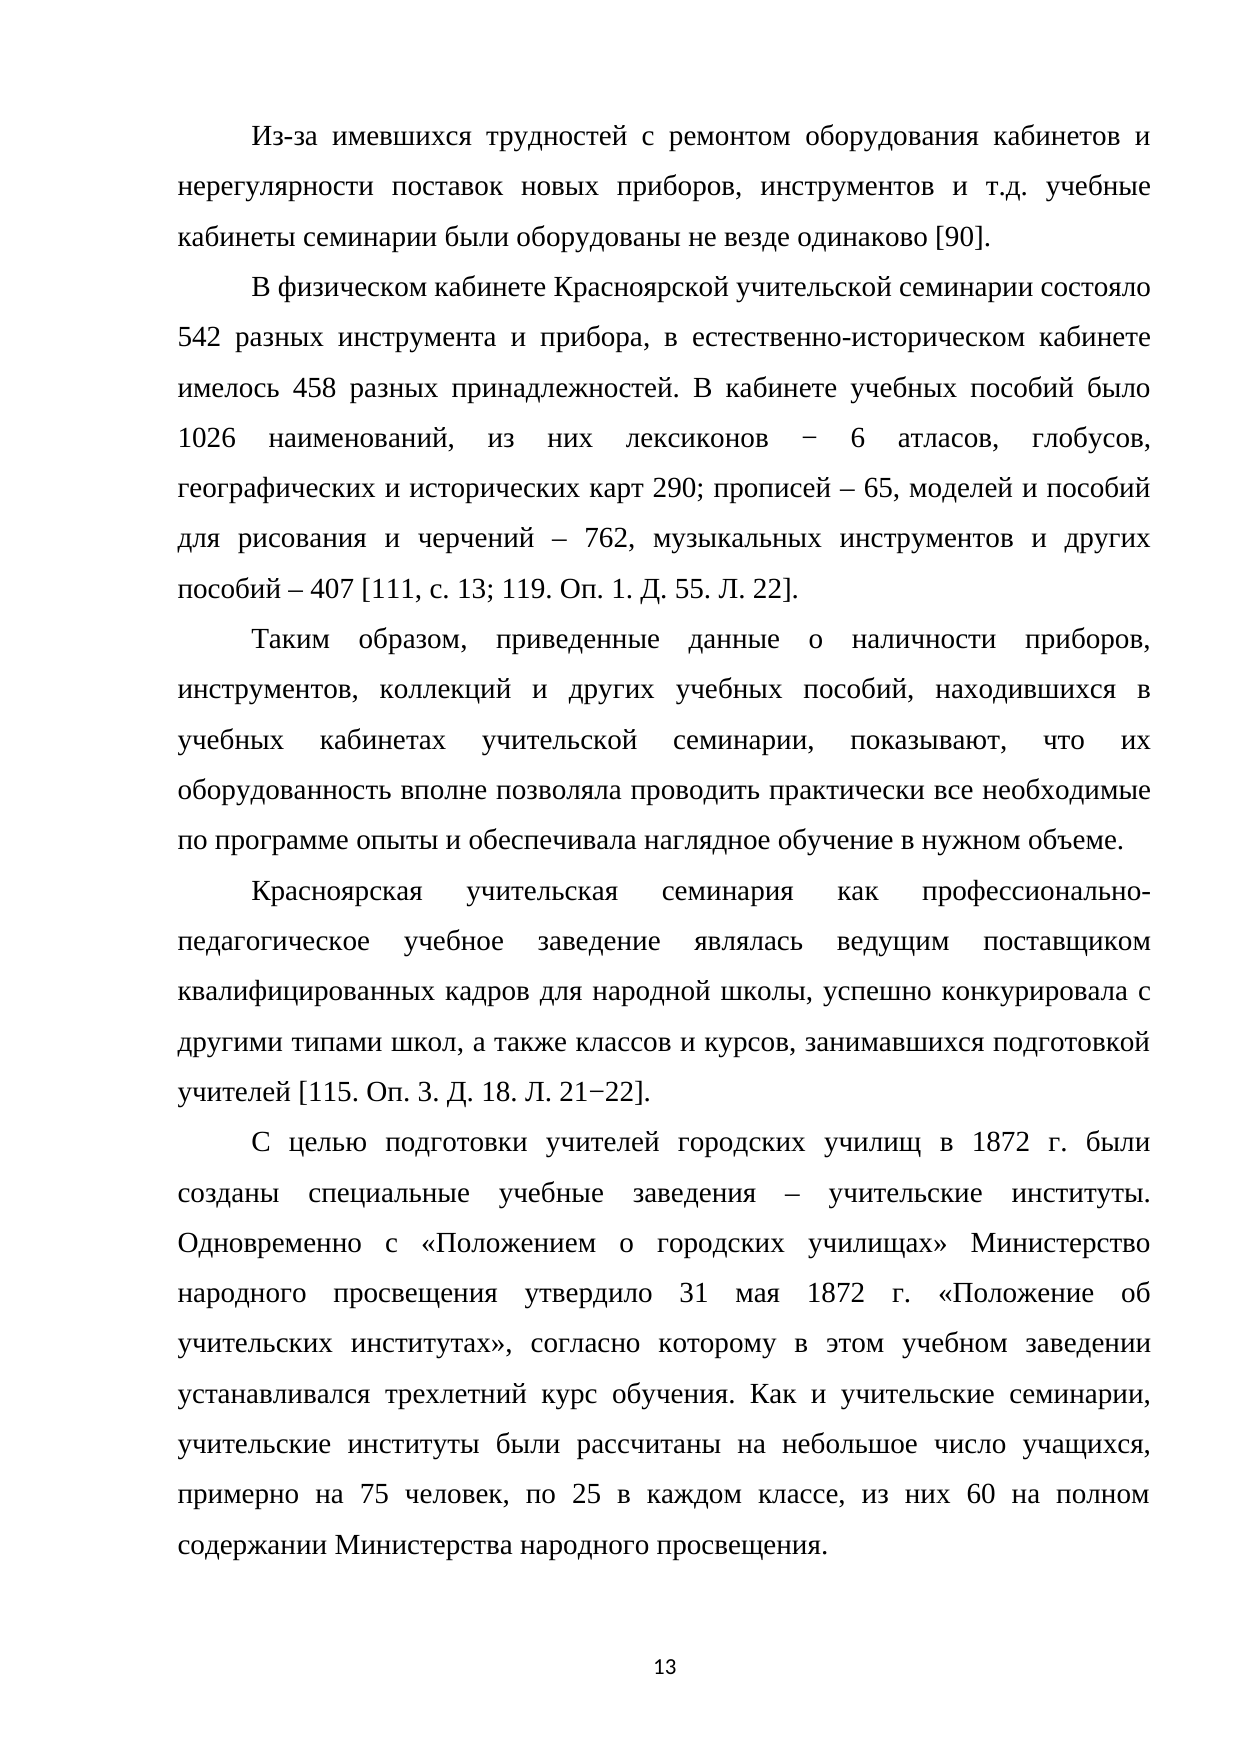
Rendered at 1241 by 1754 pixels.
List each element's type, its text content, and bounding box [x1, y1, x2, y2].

list Из-за имевшихся трудностей с ремонтом оборудования кабинетов и нерегулярности поставок новых приборов, инструментов и т.д. учебные кабинеты семинарии были оборудованы не везде одинаково [90]. [177, 118, 1152, 252]
text С целью подготовки учителей городских училищ в 1872 г. были созданы специальные учебные заведения – учительские институты. Одновременно с «Положением о городских училищах» Министерство народного просвещения утвердило 31 мая 1872 г. «Положение об учительских институтах», согласно которому в этом учебном заведении устанавливался трехлетний курс обучения. Как и учительские семинарии, учительские институты были рассчитаны на небольшое число учащихся, примерно на 75 человек, по 25 в каждом классе, из них 60 на полном содержании Министерства народного просвещения. [177, 1124, 1152, 1560]
list В физическом кабинете Красноярской учительской семинарии состояло 542 разных инструмента и прибора, в естественно-историческом кабинете имелось 458 разных принадлежностей. В кабинете учебных пособий было 1026 наименований, из них лексиконов − 6 атласов, глобусов, географических и исторических карт 290; прописей – 65, моделей и пособий для рисования и черчений – 762, музыкальных инструментов и других пособий – 407 [111, с. 13; 119. Оп. 1. Д. 55. Л. 22]. [177, 269, 1152, 604]
list Красноярская учительская семинария как профессионально-педагогическое учебное заведение являлась ведущим поставщиком квалифицированных кадров для народной школы, успешно конкурировала с другими типами школ, а также классов и курсов, занимавшихся подготовкой учителей [115. Оп. 3. Д. 18. Л. 21−22]. [177, 873, 1152, 1108]
list Таким образом, приведенные данные о наличности приборов, инструментов, коллекций и других учебных пособий, находившихся в учебных кабинетах учительской семинарии, показывают, что их оборудованность вполне позволяла проводить практически все необходимые по программе опыты и обеспечивала наглядное обучение в нужном объеме. [177, 621, 1152, 856]
